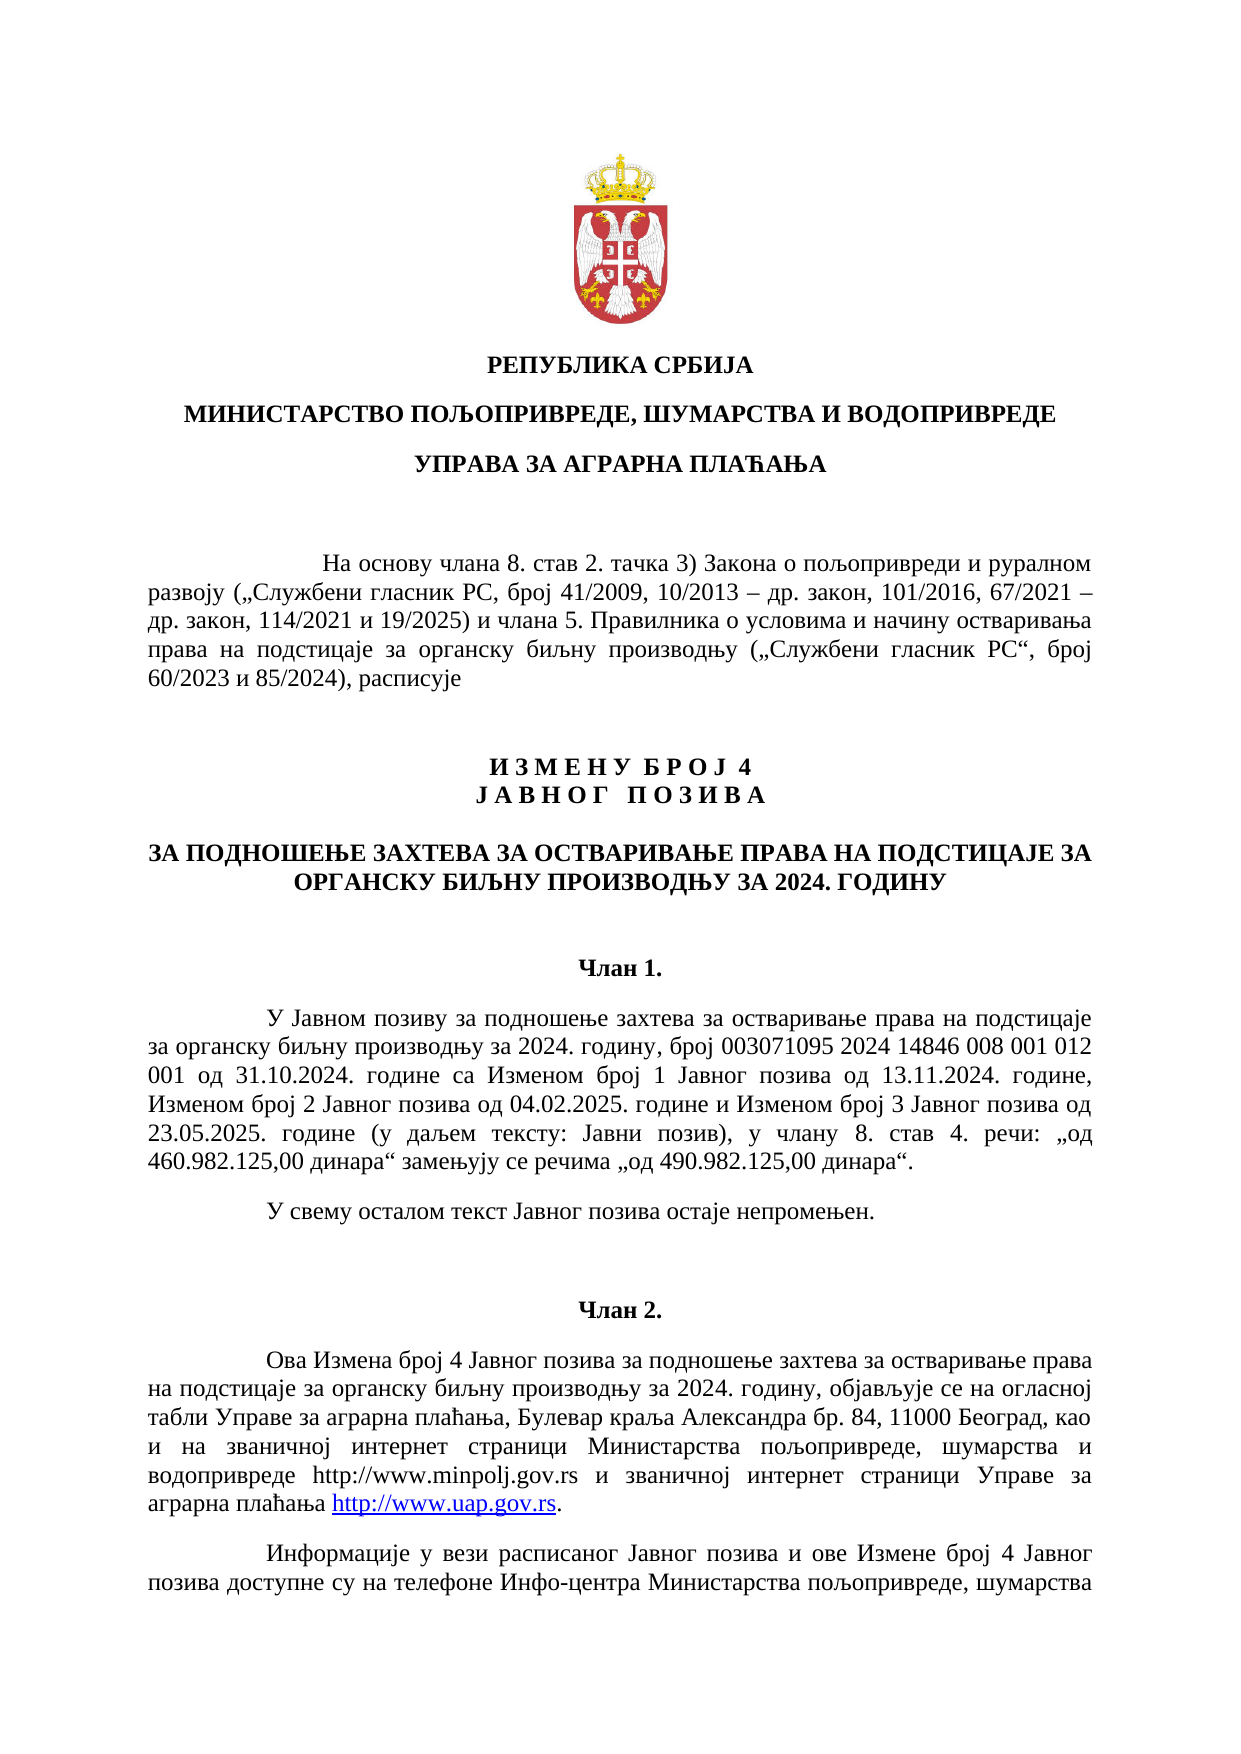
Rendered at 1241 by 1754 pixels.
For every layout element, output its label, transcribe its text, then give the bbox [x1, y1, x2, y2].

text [148, 1538, 1093, 1596]
text МИНИСТАРСТВО ПОЉОПРИВРЕДЕ, ШУМАРСТВА И ВОДОПРИВРЕДЕ [148, 399, 1093, 428]
text Члан 1. [148, 953, 1093, 982]
text УПРАВА ЗА АГРАРНА ПЛАЋАЊА [148, 449, 1093, 478]
text ЗА ПОДНОШЕЊЕ ЗАХТЕВА ЗА ОСТВАРИВАЊЕ ПРАВА НА ПОДСТИЦАЈЕ ЗА ОРГАНСКУ БИЉНУ ПРОИЗВОДЊУ ЗА 2024. ГОДИНУ [148, 838, 1093, 896]
text Ј А В Н О Г П О З И В А [148, 781, 1093, 809]
text На основу члана 8. став 2. тачка 3) Закона о пољопривреди и руралном развоју („Службени гласник РС, број 41/2009, 10/2013 – др. закон, 101/2016, 67/2021 – др. закон, 114/2021 и 19/2025) и члана 5. Правилника о условима и начину остваривања права на подстицаје за органску биљну производњу („Службени гласник РС“, брoj 60/2023 и 85/2024), расписује [148, 548, 1093, 692]
text У Јавном позиву за подношење захтева за остваривање права на подстицаје за органску биљну производњу за 2024. годину, број 003071095 2024 14846 008 001 012 001 од 31.10.2024. године са Изменом број 1 Јавног позива од 13.11.2024. године, Изменом број 2 Јавног позива од 04.02.2025. године и Изменом број 3 Јавног позива од 23.05.2025. године (у даљем тексту: Јавни позив), у члану 8. став 4. речи: „од 460.982.125,00 динара“ замењују се речима „од 490.982.125,00 динара“. [148, 1003, 1093, 1175]
text Члан 2. [148, 1295, 1093, 1324]
text РЕПУБЛИКА СРБИЈА [148, 350, 1093, 378]
text Ова Измена број 4 Јавног позива за подношење захтева за остваривање права на подстицаје за органску биљну производњу за 2024. годину, објављује се на огласној табли Управе за аграрна плаћања, Булевар краља Александра бр. 84, 11000 Београд, као и на званичној интернет страници Министарства пољопривреде, шумарства и водопривреде http://www.minpolj.gov.rs и званичној интернет страници Управе за аграрна плаћања http://www.uap.gov.rs. [148, 1345, 1093, 1517]
text У свему осталом текст Јавног позива остаје непромењен. [148, 1196, 1093, 1225]
text И З М Е Н У Б Р О Ј 4 [148, 752, 1093, 781]
